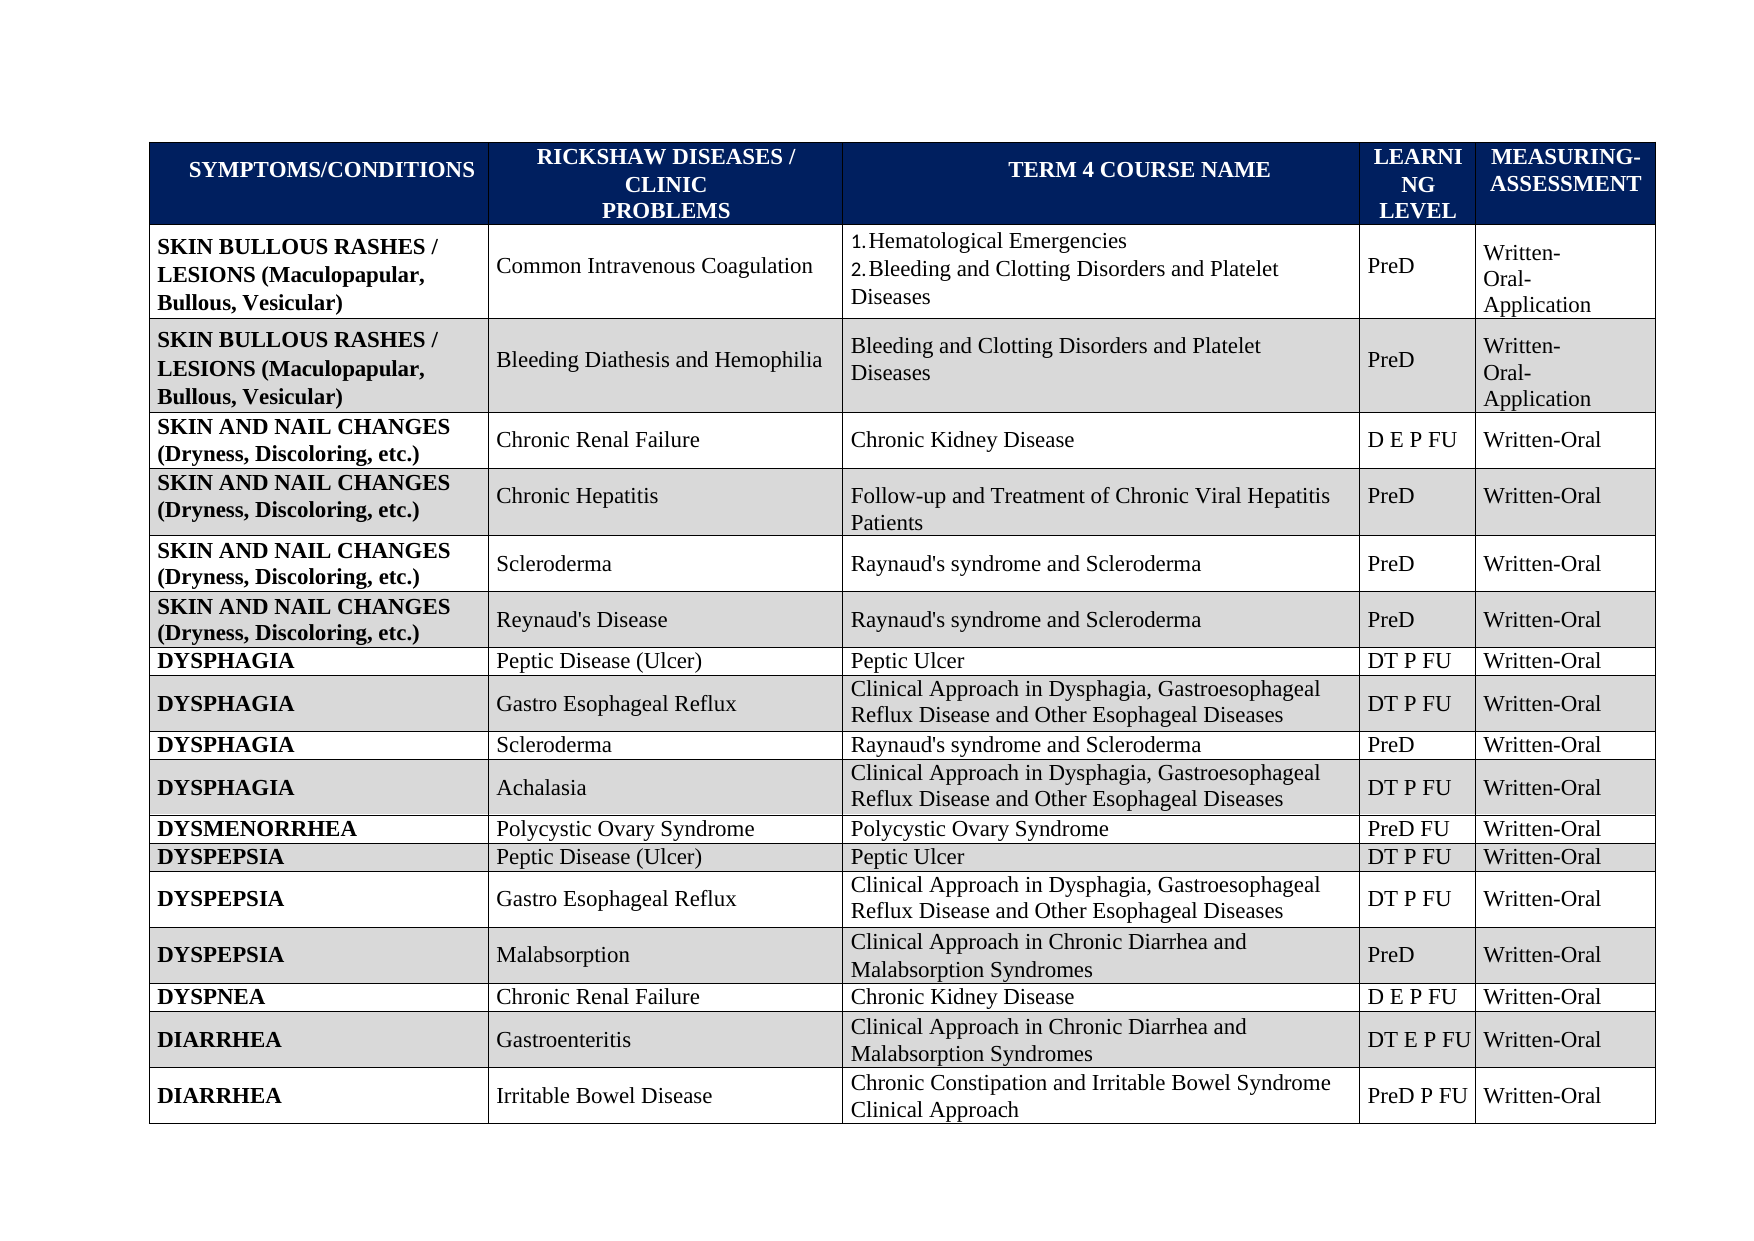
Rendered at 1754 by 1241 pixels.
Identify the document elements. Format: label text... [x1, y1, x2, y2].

table_cell DYSPHAGIA [150, 648, 488, 675]
table_cell PreD [1360, 928, 1475, 983]
table_cell Clinical Approach in Chronic Diarrhea and Malabsorption Syndromes [843, 1012, 1359, 1067]
table_cell PreD [1360, 732, 1475, 759]
table_cell Polycystic Ovary Syndrome [843, 816, 1359, 842]
table_cell Bleeding Diathesis and Hemophilia [489, 319, 842, 412]
table_cell Achalasia [489, 760, 842, 814]
table_cell PreD [1360, 319, 1475, 412]
table_cell SKIN AND NAIL CHANGES (Dryness, Discoloring, etc.) [150, 413, 488, 467]
table_cell Chronic Hepatitis [489, 469, 842, 535]
table_cell DYSPEPSIA [150, 928, 488, 983]
table_cell PreD [1360, 536, 1475, 591]
table_cell SKIN AND NAIL CHANGES (Dryness, Discoloring, etc.) [150, 469, 488, 535]
table_cell Written-Oral [1476, 928, 1655, 983]
table_cell Written-Oral [1476, 469, 1655, 535]
table_cell Written-Oral [1476, 413, 1655, 467]
table_cell Written-Oral [1476, 1068, 1655, 1123]
table_cell DIARRHEA [150, 1012, 488, 1067]
table_cell DYSPNEA [150, 984, 488, 1011]
table_header SYMPTOMS/CONDITIONS [150, 143, 488, 224]
table_cell Raynaud's syndrome and Scleroderma [843, 732, 1359, 759]
table_cell Written-Oral- Application [1476, 225, 1655, 318]
table_cell DT P FU [1360, 760, 1475, 814]
table_cell DT P FU [1360, 676, 1475, 731]
table_cell Peptic Disease (Ulcer) [489, 844, 842, 871]
table_cell Written-Oral [1476, 1012, 1655, 1067]
table_cell Clinical Approach in Dysphagia, Gastroesophageal Reflux Disease and Other Esophageal Diseases [843, 676, 1359, 731]
table_cell Clinical Approach in Chronic Diarrhea and Malabsorption Syndromes [843, 928, 1359, 983]
table_cell DT P FU [1360, 844, 1475, 871]
table_cell Scleroderma [489, 536, 842, 591]
table_cell D E P FU [1360, 984, 1475, 1011]
table_cell Hematological Emergencies Bleeding and Clotting Disorders and Platelet Diseases [843, 225, 1359, 318]
table_cell Chronic Kidney Disease [843, 413, 1359, 467]
table_cell Reynaud's Disease [489, 592, 842, 647]
table_cell DIARRHEA [150, 1068, 488, 1123]
table_cell PreD P FU [1360, 1068, 1475, 1123]
table_cell Chronic Kidney Disease [843, 984, 1359, 1011]
table_cell DT E P FU [1360, 1012, 1475, 1067]
table_cell Clinical Approach in Dysphagia, Gastroesophageal Reflux Disease and Other Esophageal Diseases [843, 872, 1359, 927]
table_cell Gastro Esophageal Reflux [489, 676, 842, 731]
table_cell DYSPHAGIA [150, 676, 488, 731]
table_header LEARNING LEVEL [1360, 143, 1475, 224]
table_cell Written-Oral [1476, 648, 1655, 675]
table_cell SKIN BULLOUS RASHES / LESIONS (Maculopapular, Bullous, Vesicular) [150, 319, 488, 412]
table_cell DYSPEPSIA [150, 844, 488, 871]
table_cell Malabsorption [489, 928, 842, 983]
table_cell Written-Oral [1476, 536, 1655, 591]
table_cell Raynaud's syndrome and Scleroderma [843, 536, 1359, 591]
table_cell Written-Oral [1476, 872, 1655, 927]
table_cell Written-Oral [1476, 592, 1655, 647]
table_cell Written-Oral [1476, 844, 1655, 871]
table_cell Bleeding and Clotting Disorders and Platelet Diseases [843, 319, 1359, 412]
table_cell DT P FU [1360, 872, 1475, 927]
table_cell Follow-up and Treatment of Chronic Viral Hepatitis Patients [843, 469, 1359, 535]
table_cell Polycystic Ovary Syndrome [489, 816, 842, 842]
table_cell DYSPEPSIA [150, 872, 488, 927]
table_cell PreD [1360, 469, 1475, 535]
table_header TERM 4 COURSE NAME [843, 143, 1359, 224]
table_cell DT P FU [1360, 648, 1475, 675]
table_cell Raynaud's syndrome and Scleroderma [843, 592, 1359, 647]
table_cell Clinical Approach in Dysphagia, Gastroesophageal Reflux Disease and Other Esophageal Diseases [843, 760, 1359, 814]
table_cell Gastro Esophageal Reflux [489, 872, 842, 927]
table_cell Gastroenteritis [489, 1012, 842, 1067]
table_cell PreD FU [1360, 816, 1475, 842]
table_cell Written-Oral [1476, 816, 1655, 842]
table_cell Scleroderma [489, 732, 842, 759]
table_cell DYSPHAGIA [150, 760, 488, 814]
table_cell Written-Oral [1476, 760, 1655, 814]
table_header MEASURING- ASSESSMENT [1476, 143, 1655, 224]
table_cell Chronic Renal Failure [489, 413, 842, 467]
table_cell Peptic Disease (Ulcer) [489, 648, 842, 675]
table_cell Written-Oral [1476, 676, 1655, 731]
table_cell Common Intravenous Coagulation [489, 225, 842, 318]
table_cell SKIN BULLOUS RASHES / LESIONS (Maculopapular, Bullous, Vesicular) [150, 225, 488, 318]
table_cell Chronic Constipation and Irritable Bowel Syndrome Clinical Approach [843, 1068, 1359, 1123]
table_cell DYSMENORRHEA [150, 816, 488, 842]
table_header RICKSHAW DISEASES / CLINIC PROBLEMS [489, 143, 842, 224]
table_cell Irritable Bowel Disease [489, 1068, 842, 1123]
table_cell SKIN AND NAIL CHANGES (Dryness, Discoloring, etc.) [150, 592, 488, 647]
table_cell PreD [1360, 592, 1475, 647]
table_cell Chronic Renal Failure [489, 984, 842, 1011]
table_cell SKIN AND NAIL CHANGES (Dryness, Discoloring, etc.) [150, 536, 488, 591]
table_cell Written-Oral [1476, 984, 1655, 1011]
table_cell Written-Oral [1476, 732, 1655, 759]
table_cell Peptic Ulcer [843, 648, 1359, 675]
table_cell Peptic Ulcer [843, 844, 1359, 871]
table_cell DYSPHAGIA [150, 732, 488, 759]
table_cell D E P FU [1360, 413, 1475, 467]
table_cell PreD [1360, 225, 1475, 318]
table_cell Written-Oral- Application [1476, 319, 1655, 412]
